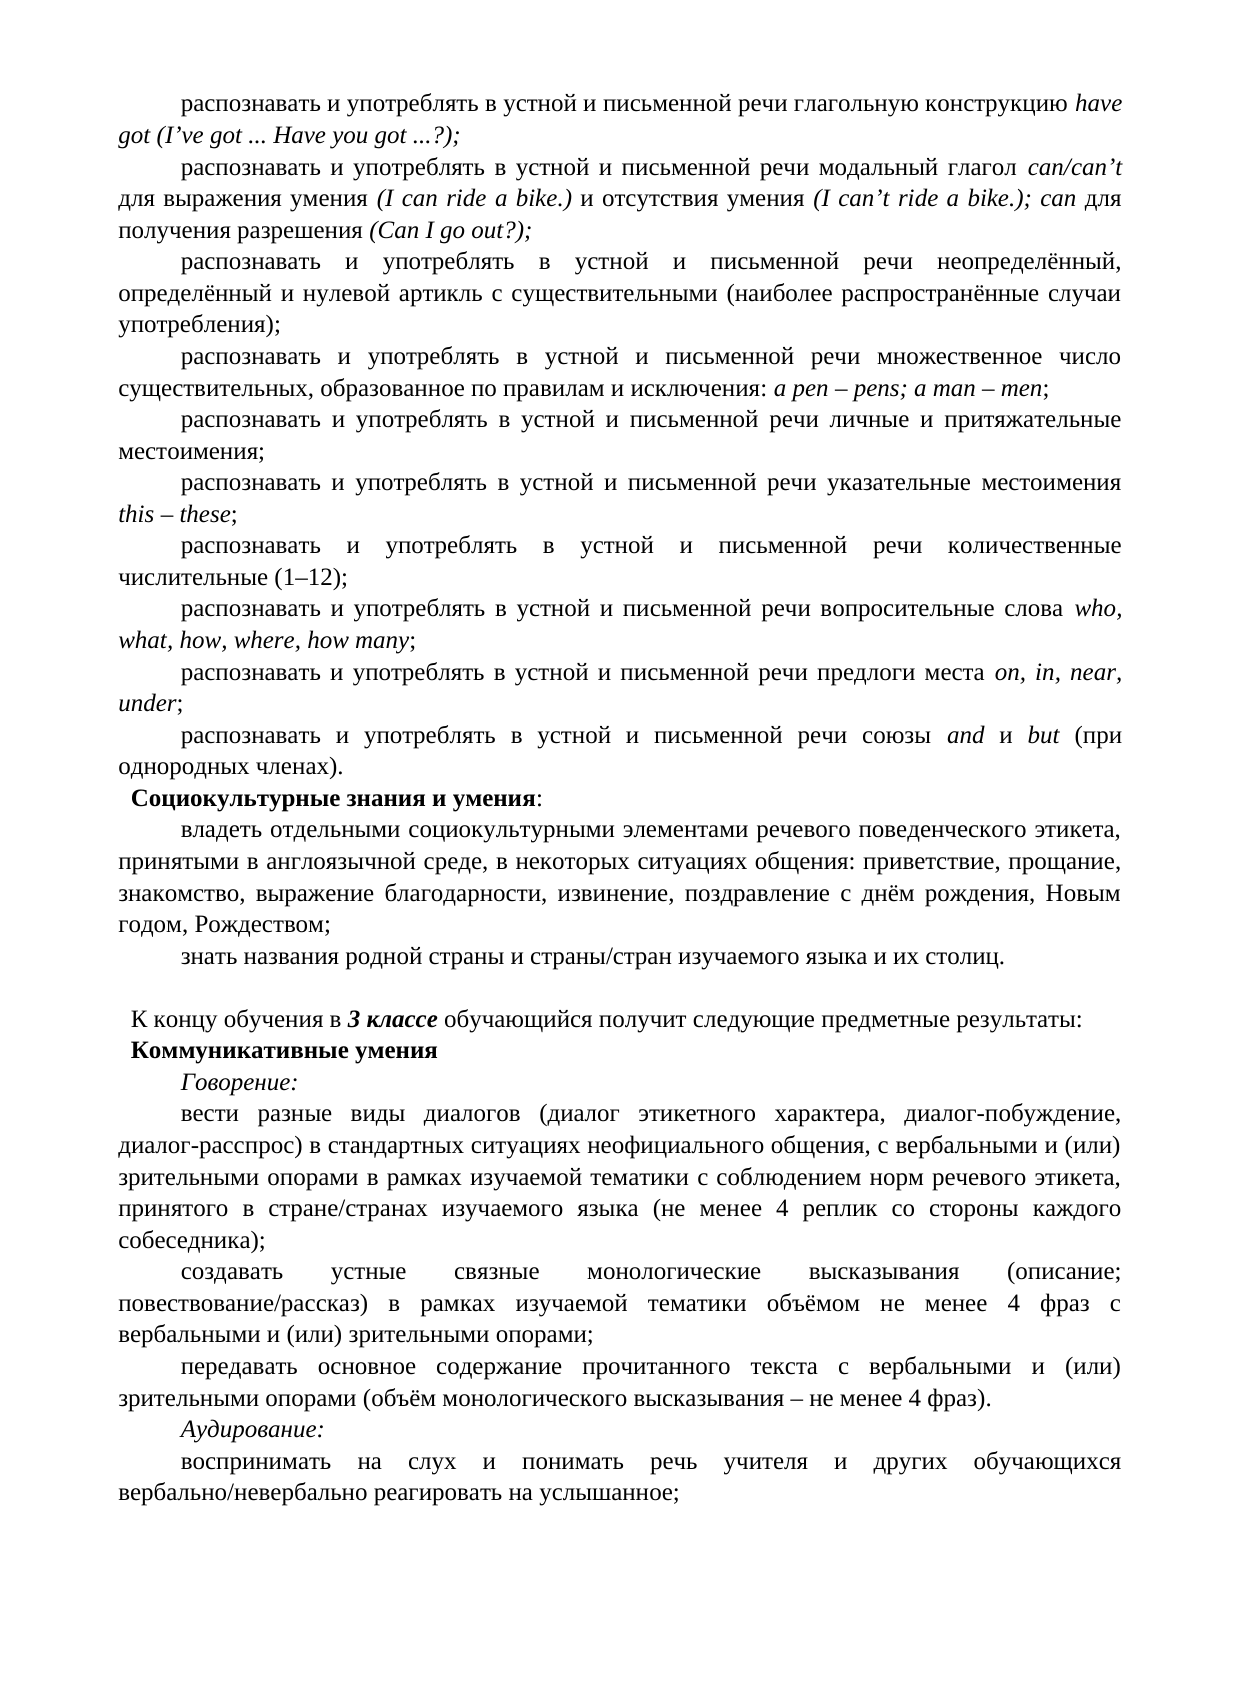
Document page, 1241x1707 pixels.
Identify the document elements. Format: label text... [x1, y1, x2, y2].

text распознавать и употреблять в устной и письменной речи неопределённый, определённый и нулевой артикль с существительными (наиболее распространённые случаи употребления); [118, 246, 1122, 338]
text К концу обучения в 3 классе обучающийся получит следующие предметные результаты: [131, 1004, 1122, 1033]
text Социокультурные знания и умения: [131, 783, 1122, 812]
text распознавать и употреблять в устной и письменной речи союзы and и but (при однородных членах). [118, 720, 1122, 780]
text распознавать и употреблять в устной и письменной речи вопросительные слова who, what, how, where, how many; [118, 593, 1122, 654]
text знать названия родной страны и страны/стран изучаемого языка и их столиц. [118, 941, 1122, 969]
text Коммуникативные умения [131, 1035, 1122, 1064]
text создавать устные связные монологические высказывания (описание; повествование/рассказ) в рамках изучаемой тематики объёмом не менее 4 фраз с вербальными и (или) зрительными опорами; [118, 1256, 1122, 1348]
text распознавать и употреблять в устной и письменной речи модальный глагол сan/can’t для выражения умения (I can ride a bike.) и отсутствия умения (I can’t ride a bike.); can для получения разрешения (Can I go out?); [118, 152, 1122, 243]
text вести разные виды диалогов (диалог этикетного характера, диалог-побуждение, диалог-расспрос) в стандартных ситуациях неофициального общения, с вербальными и (или) зрительными опорами в рамках изучаемой тематики с соблюдением норм речевого этикета, принятого в стране/странах изучаемого языка (не менее 4 реплик со стороны каждого собеседника); [118, 1098, 1122, 1253]
text распознавать и употреблять в устной и письменной речи глагольную конструкцию have got (I’ve got ... Have you got ...?); [118, 88, 1122, 149]
text распознавать и употреблять в устной и письменной речи предлоги места on, in, near, under; [118, 657, 1122, 717]
text передавать основное содержание прочитанного текста с вербальными и (или) зрительными опорами (объём монологического высказывания – не менее 4 фраз). [118, 1351, 1122, 1411]
text распознавать и употреблять в устной и письменной речи указательные местоимения this – these; [118, 467, 1122, 528]
text распознавать и употреблять в устной и письменной речи личные и притяжательные местоимения; [118, 404, 1122, 464]
text распознавать и употреблять в устной и письменной речи множественное число существительных, образованное по правилам и исключения: a pen – pens; a man – men; [118, 341, 1122, 401]
text воспринимать на слух и понимать речь учителя и других обучающихся вербально/невербально реагировать на услышанное; [118, 1446, 1122, 1506]
text Аудирование: [118, 1414, 1122, 1443]
text владеть отдельными социокультурными элементами речевого поведенческого этикета, принятыми в англоязычной среде, в некоторых ситуациях общения: приветствие, прощание, знакомство, выражение благодарности, извинение, поздравление с днём рождения, Новым годом, Рождеством; [118, 814, 1122, 938]
text Говорение: [118, 1067, 1122, 1096]
text распознавать и употреблять в устной и письменной речи количественные числительные (1–12); [118, 530, 1122, 591]
